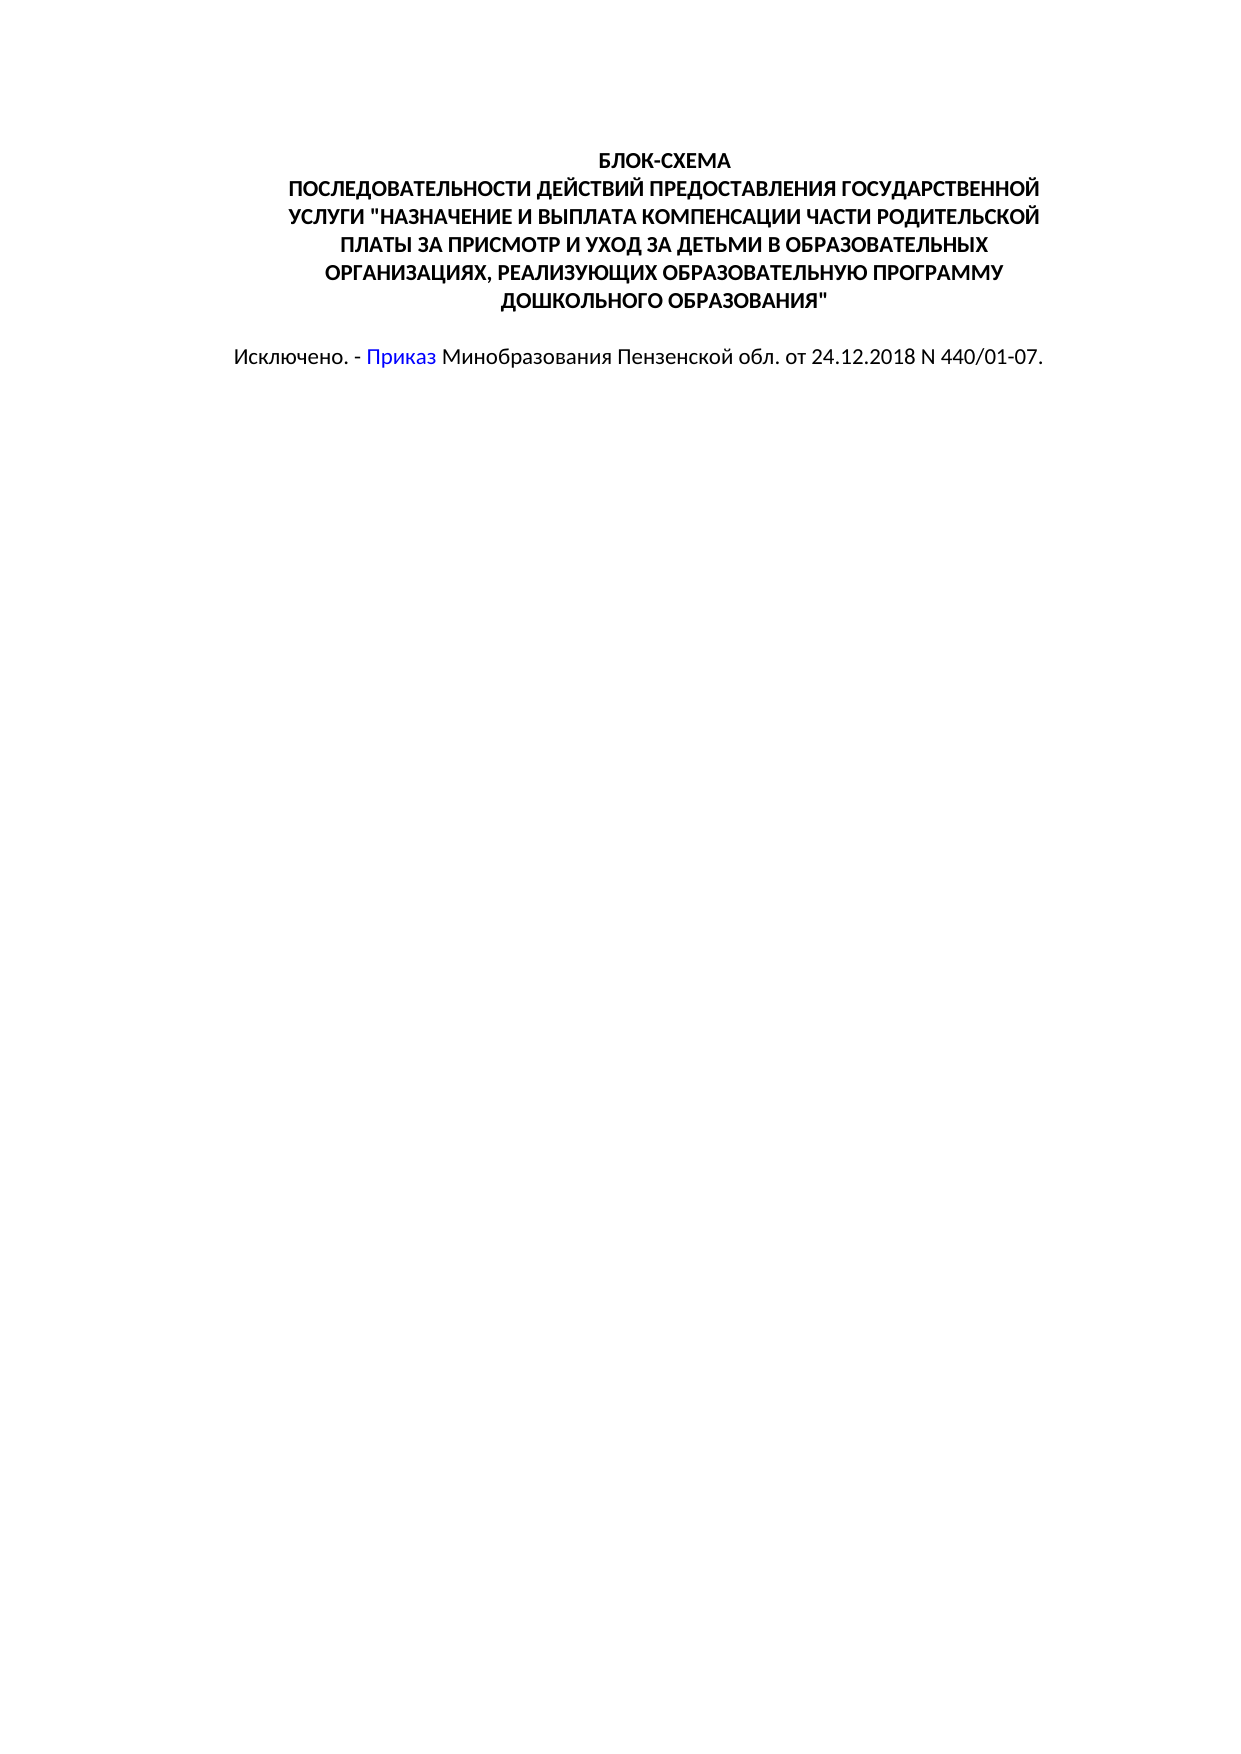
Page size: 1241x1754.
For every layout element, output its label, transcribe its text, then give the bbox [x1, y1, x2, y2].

title УСЛУГИ "НАЗНАЧЕНИЕ И ВЫПЛАТА КОМПЕНСАЦИИ ЧАСТИ РОДИТЕЛЬСКОЙ [177, 202, 1152, 230]
text Исключено. - Приказ Минобразования Пензенской обл. от 24.12.2018 N 440/01-07. [177, 342, 1152, 370]
title ОРГАНИЗАЦИЯХ, РЕАЛИЗУЮЩИХ ОБРАЗОВАТЕЛЬНУЮ ПРОГРАММУ [177, 258, 1152, 286]
title ПЛАТЫ ЗА ПРИСМОТР И УХОД ЗА ДЕТЬМИ В ОБРАЗОВАТЕЛЬНЫХ [177, 230, 1152, 258]
title ПОСЛЕДОВАТЕЛЬНОСТИ ДЕЙСТВИЙ ПРЕДОСТАВЛЕНИЯ ГОСУДАРСТВЕННОЙ [177, 174, 1152, 202]
title ДОШКОЛЬНОГО ОБРАЗОВАНИЯ" [177, 286, 1152, 314]
title БЛОК-СХЕМА [177, 146, 1152, 174]
